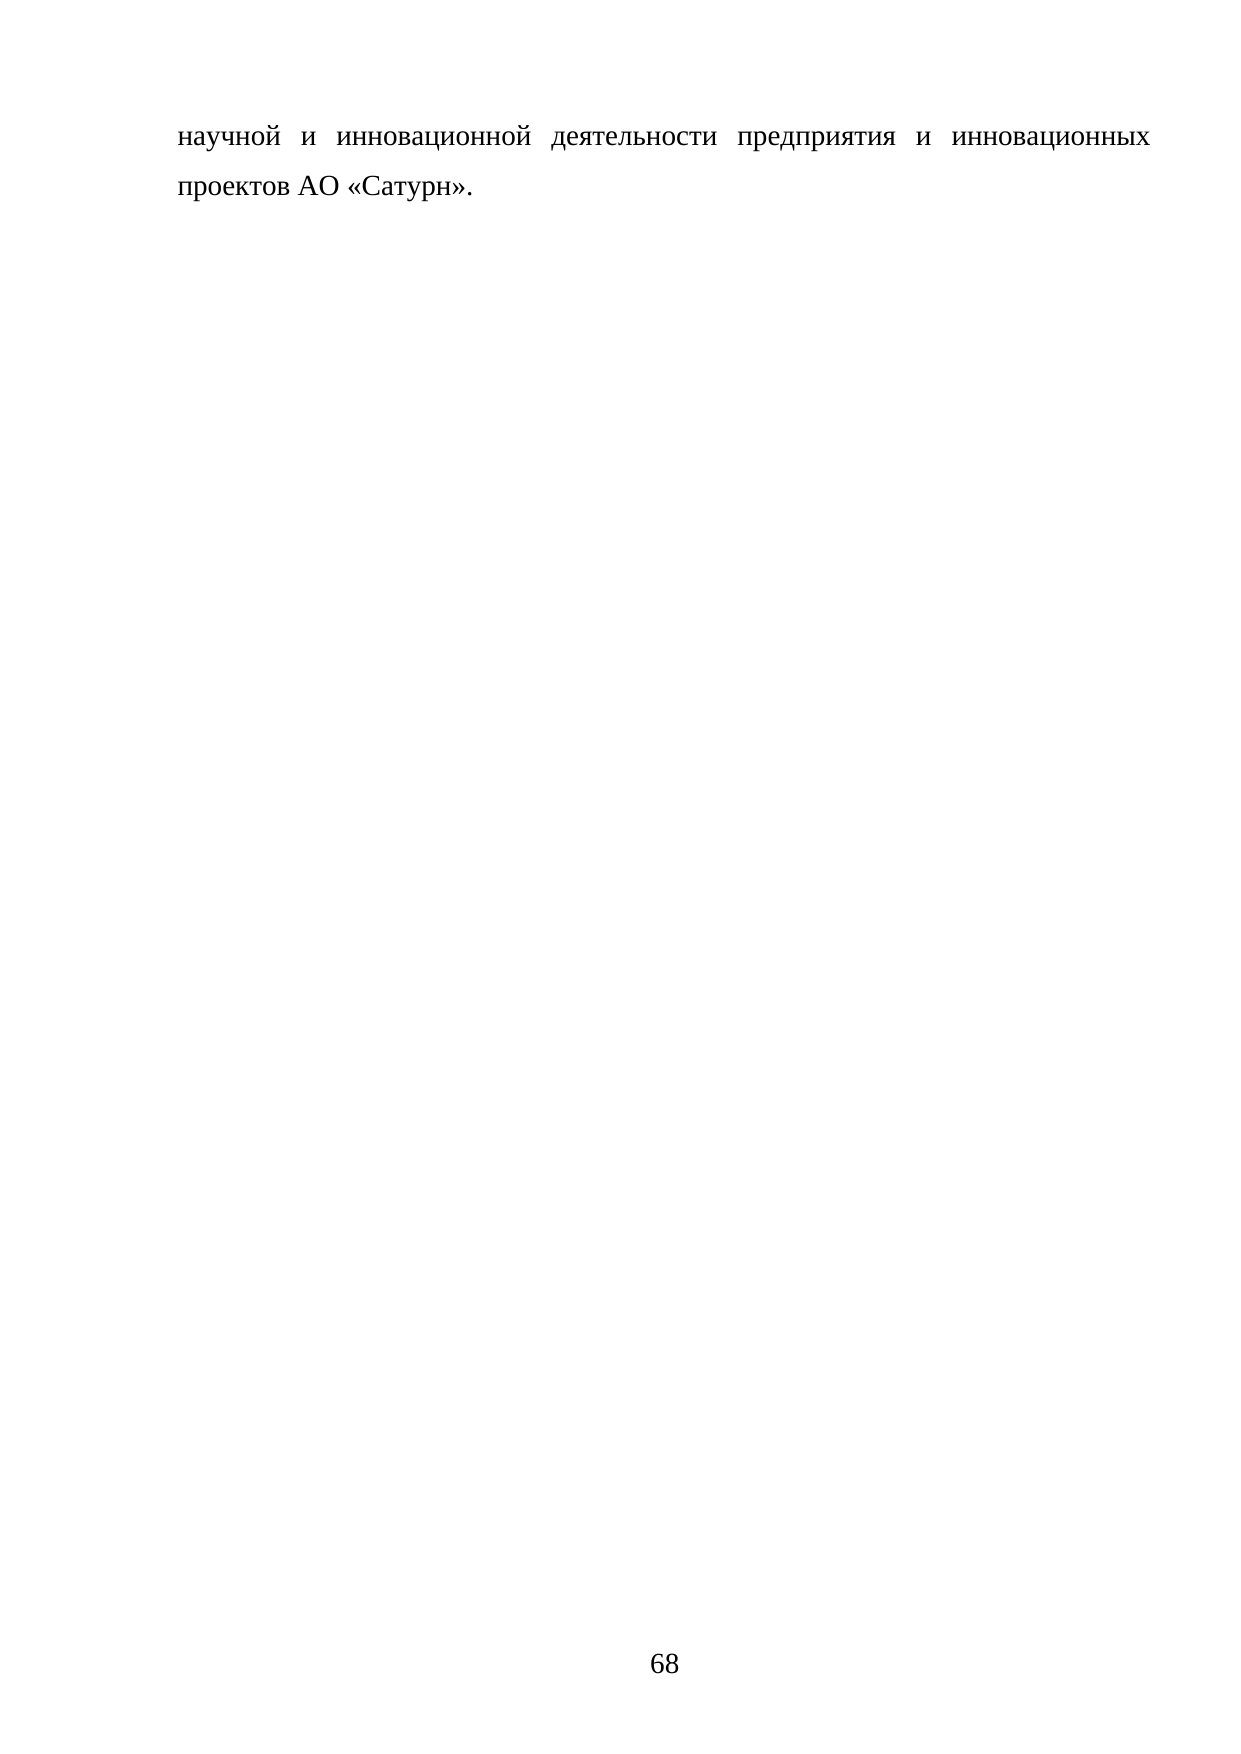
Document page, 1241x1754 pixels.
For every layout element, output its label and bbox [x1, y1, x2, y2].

text [177, 118, 1152, 202]
